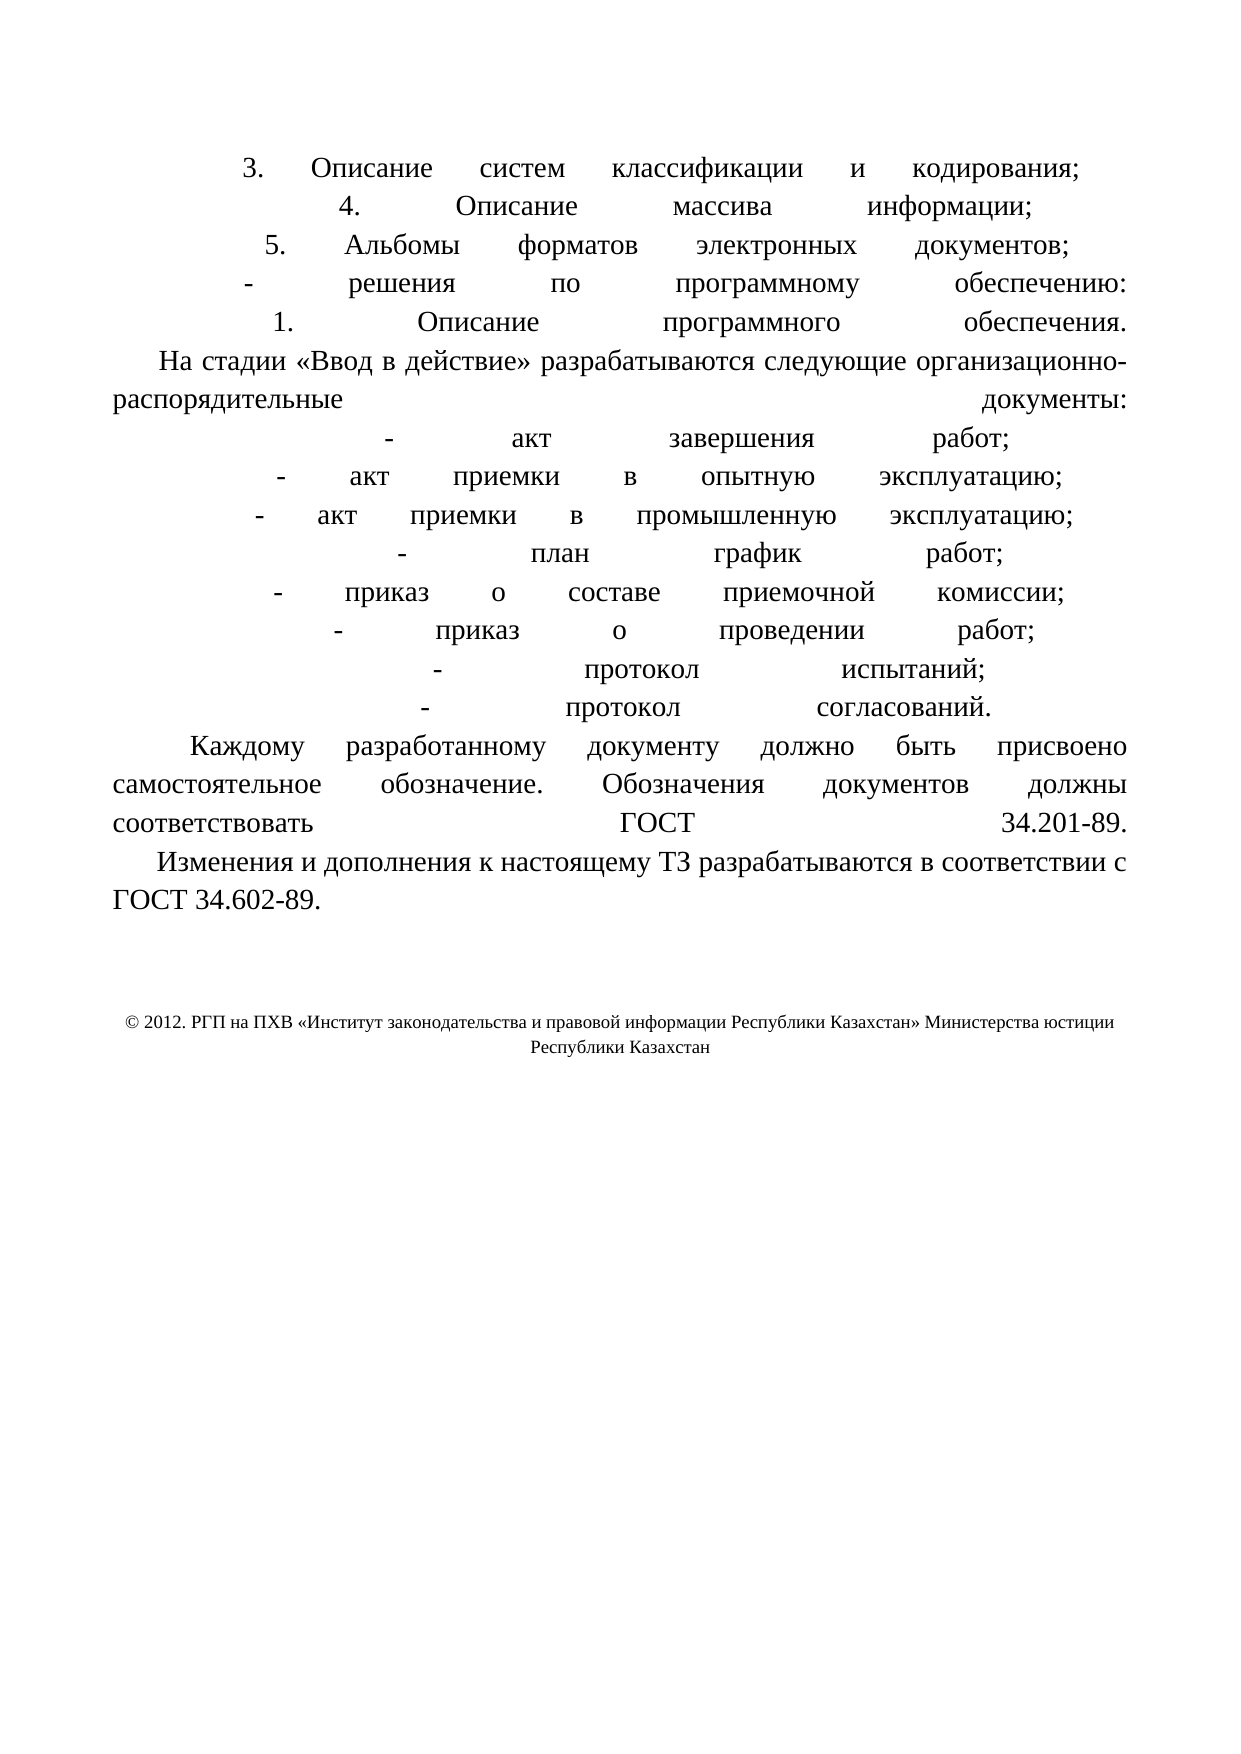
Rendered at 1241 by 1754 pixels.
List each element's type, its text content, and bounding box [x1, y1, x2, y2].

text © 2012. РГП на ПХВ «Институт законодательства и правовой информации Республики Казахстан» Министерства юстиции Республики Казахстан [112, 1011, 1128, 1058]
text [112, 150, 1128, 916]
